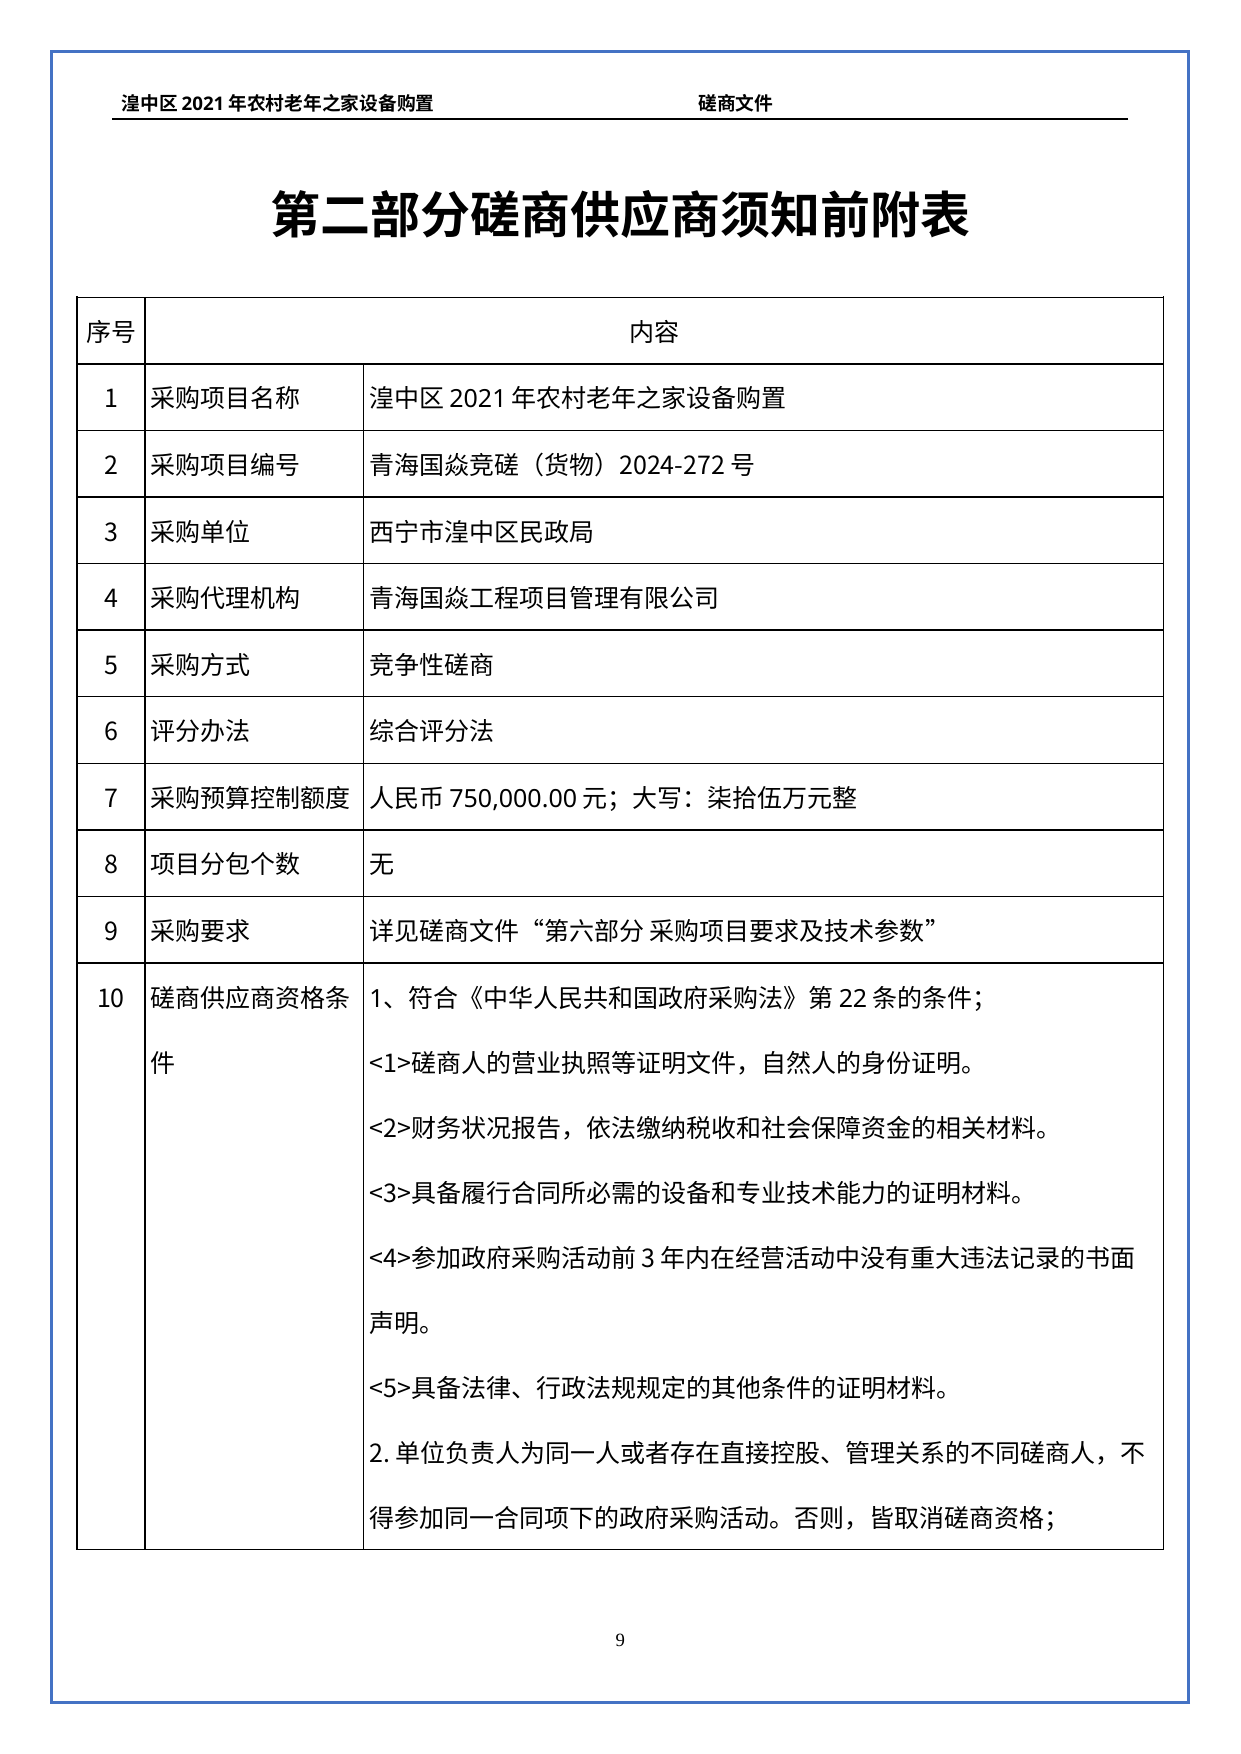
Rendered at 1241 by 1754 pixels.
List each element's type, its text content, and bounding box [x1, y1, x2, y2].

table_cell [78, 498, 144, 563]
table_cell 评分办法 [146, 697, 363, 762]
table_cell 磋商供应商资格条件 [146, 964, 363, 1549]
table_cell 青海国焱工程项目管理有限公司 [364, 564, 1163, 629]
table_cell 综合评分法 [364, 697, 1163, 762]
table_cell [78, 897, 144, 962]
subtitle 第二部分磋商供应商须知前附表 [112, 163, 1128, 260]
table_cell 项目分包个数 [146, 831, 363, 896]
table_cell 采购单位 [146, 498, 363, 563]
table_cell [78, 431, 144, 496]
table_cell 青海国焱竞磋（货物）2024-272号 [364, 431, 1163, 496]
table_cell 湟中区2021年农村老年之家设备购置 [364, 365, 1163, 429]
table_cell 采购项目编号 [146, 431, 363, 496]
table_cell [78, 697, 144, 762]
table_cell 无 [364, 831, 1163, 896]
table_cell [78, 831, 144, 896]
table_cell [78, 764, 144, 829]
table_cell 详见磋商文件“第六部分 采购项目要求及技术参数” [364, 897, 1163, 962]
table_cell [78, 631, 144, 696]
table_cell 采购项目名称 [146, 365, 363, 429]
table_cell 采购方式 [146, 631, 363, 696]
table_header 序号 [78, 298, 144, 363]
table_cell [364, 964, 1163, 1549]
table_cell 采购要求 [146, 897, 363, 962]
table_header 内容 [146, 298, 1163, 363]
table_cell [78, 365, 144, 429]
table_cell 西宁市湟中区民政局 [364, 498, 1163, 563]
table_cell [78, 564, 144, 629]
table_cell 人民币750,000.00元；大写：柒拾伍万元整 [364, 764, 1163, 829]
table_cell [78, 964, 144, 1549]
table_cell 竞争性磋商 [364, 631, 1163, 696]
table_cell 采购预算控制额度 [146, 764, 363, 829]
table_cell 采购代理机构 [146, 564, 363, 629]
